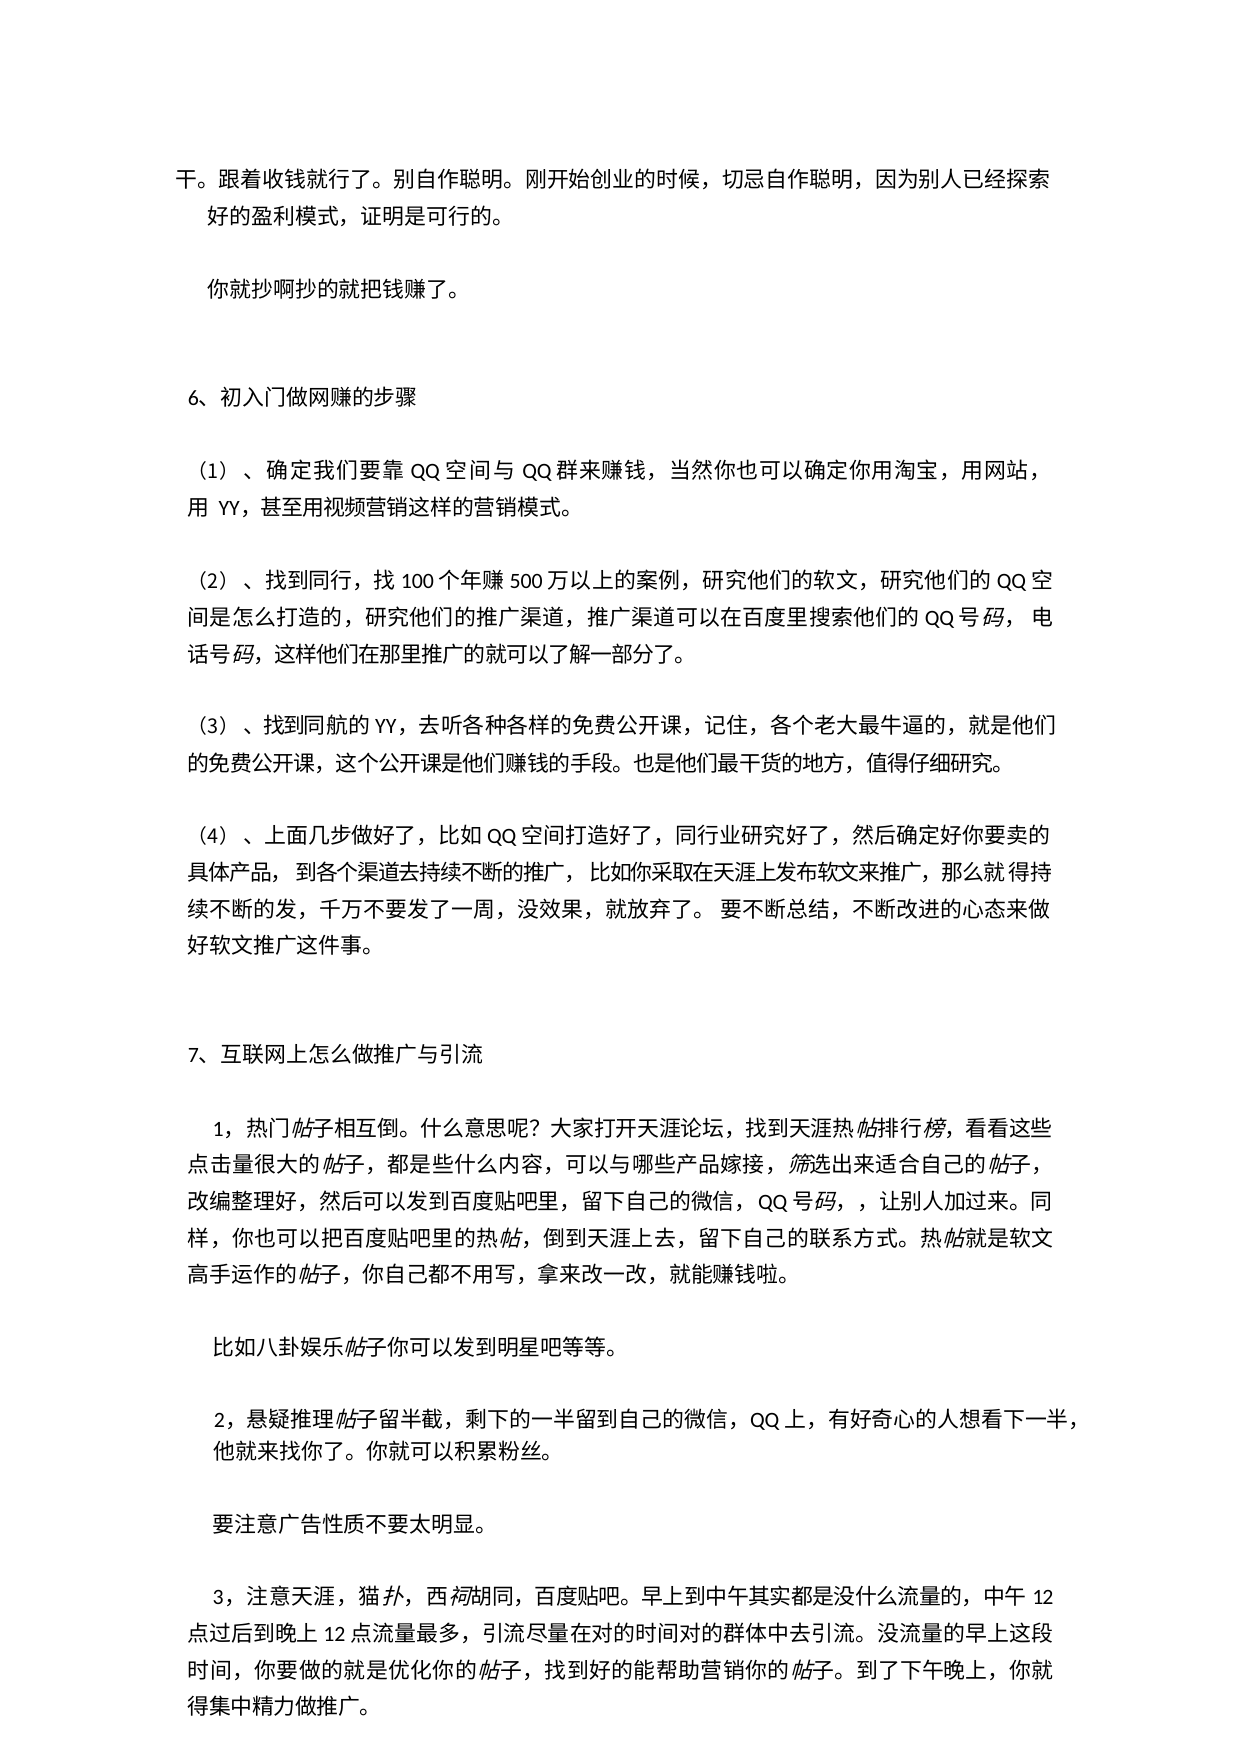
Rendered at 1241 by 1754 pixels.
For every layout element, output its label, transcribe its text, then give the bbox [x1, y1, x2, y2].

text 7、互联网上怎么做推广与引流 [188, 1037, 1086, 1069]
text 比如八卦娱乐帖子你可以发到明星吧等等。 [212, 1330, 1086, 1362]
list 、上面几步做好了，比如QQ空间打造好了，同行业研究好了，然后确定好你要卖的具体产品， 到各个渠道去持续不断的推广， 比如你采取在天涯上发布软文来推广，那么就得持续不断的发，千万不要发了一周，没效果，就放弃了。 要不断总结，不断改进的心态来做好软文推广这件事。 [188, 818, 1052, 960]
list 、确定我们要靠QQ空间与QQ群来赚钱，当然你也可以确定你用淘宝，用网站， 用YY，甚至用视频营销这样的营销模式。 [188, 453, 1053, 521]
text 要注意广告性质不要太明显。 [212, 1507, 1086, 1539]
text 1，热门帖子相互倒。什么意思呢？大家打开天涯论坛，找到天涯热帖排行榜，看看这些点击量很大的帖子，都是些什么内容，可以与哪些产品嫁接，筛选出来适合自己的帖子， 改编整理好，然后可以发到百度贴吧里，留下自己的微信，QQ号码，，让别人加过来。同样，你也可以把百度贴吧里的热帖，倒到天涯上去，留下自己的联系方式。热帖就是软文高手运作的帖子，你自己都不用写，拿来改一改，就能赚钱啦。 [188, 1111, 1053, 1289]
text 3，注意天涯，猫扑，西祠胡同，百度贴吧。早上到中午其实都是没什么流量的，中午12 点过后到晚上12点流量最多，引流尽量在对的时间对的群体中去引流。没流量的早上这段时间，你要做的就是优化你的帖子，找到好的能帮助营销你的帖子。到了下午晚上，你就得集中精力做推广。 [188, 1579, 1053, 1721]
text 干。跟着收钱就行了。别自作聪明。刚开始创业的时候，切忌自作聪明，因为别人已经探索 [175, 162, 1086, 194]
text 2，悬疑推理帖子留半截，剩下的一半留到自己的微信，QQ 上，有好奇心的人想看下一半，他就来找你了。你就可以积累粉丝。 [213, 1402, 1086, 1466]
text 6、初入门做网赚的步骤 [188, 380, 1086, 412]
text 好的盈利模式，证明是可行的。你就抄啊抄的就把钱赚了。 [207, 199, 494, 303]
list 、找到同行，找100个年赚500万以上的案例，研究他们的软文，研究他们的QQ空间是怎么打造的，研究他们的推广渠道，推广渠道可以在百度里搜索他们的QQ号码， 电话号码，这样他们在那里推广的就可以了解一部分了。 [188, 563, 1053, 668]
list 、找到同航的YY，去听各种各样的免费公开课，记住，各个老大最牛逼的，就是他们的免费公开课，这个公开课是他们赚钱的手段。也是他们最干货的地方，值得仔细研究。 [188, 708, 1058, 778]
